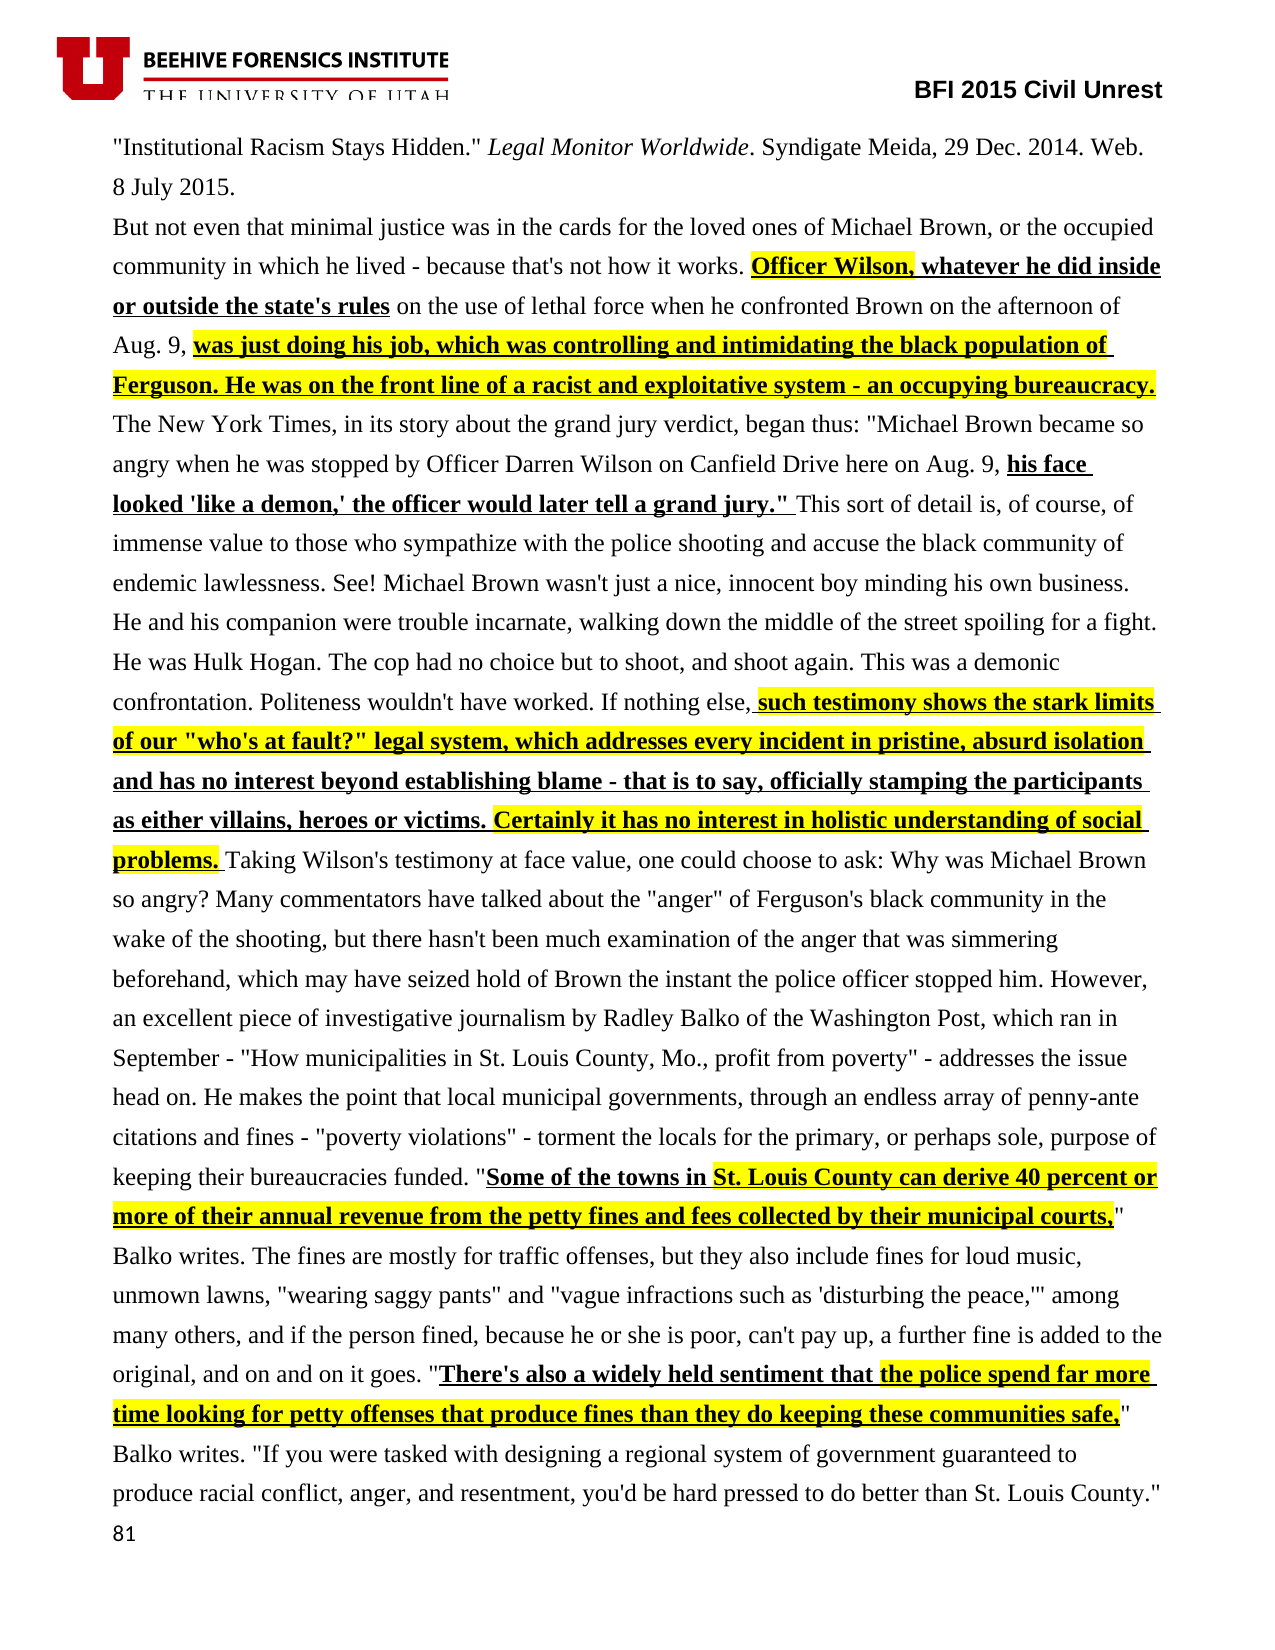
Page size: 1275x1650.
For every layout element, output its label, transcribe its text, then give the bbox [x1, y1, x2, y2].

text "Institutional Racism Stays Hidden." Legal Monitor Worldwide. Syndigate Meida, 29 Dec. 2014. Web. 8 July 2015. [112, 132, 1162, 201]
text But not even that minimal justice was in the cards for the loved ones of Michael Brown, or the occupied community in which he lived - because that's not how it works. Officer Wilson, whatever he did inside or outside the state's rules on the use of lethal force when he confronted Brown on the afternoon of Aug. 9, was just doing his job, which was controlling and intimidating the black population of Ferguson. He was on the front line of a racist and exploitative system - an occupying bureaucracy. The New York Times, in its story about the grand jury verdict, began thus: "Michael Brown became so angry when he was stopped by Officer Darren Wilson on Canfield Drive here on Aug. 9, his face looked 'like a demon,' the officer would later tell a grand jury." This sort of detail is, of course, of immense value to those who sympathize with the police shooting and accuse the black community of endemic lawlessness. See! Michael Brown wasn't just a nice, innocent boy minding his own business. He and his companion were trouble incarnate, walking down the middle of the street spoiling for a fight. He was Hulk Hogan. The cop had no choice but to shoot, and shoot again. This was a demonic confrontation. Politeness wouldn't have worked. If nothing else, such testimony shows the stark limits of our "who's at fault?" legal system, which addresses every incident in pristine, absurd isolation and has no interest beyond establishing blame - that is to say, officially stamping the participants as either villains, heroes or victims. Certainly it has no interest in holistic understanding of social problems. Taking Wilson's testimony at face value, one could choose to ask: Why was Michael Brown so angry? Many commentators have talked about the "anger" of Ferguson's black community in the wake of the shooting, but there hasn't been much examination of the anger that was simmering beforehand, which may have seized hold of Brown the instant the police officer stopped him. However, an excellent piece of investigative journalism by Radley Balko of the Washington Post, which ran in September - "How municipalities in St. Louis County, Mo., profit from poverty" - addresses the issue head on. He makes the point that local municipal governments, through an endless array of penny-ante citations and fines - "poverty violations" - torment the locals for the primary, or perhaps sole, purpose of keeping their bureaucracies funded. "Some of the towns in St. Louis County can derive 40 percent or more of their annual revenue from the petty fines and fees collected by their municipal courts," Balko writes. The fines are mostly for traffic offenses, but they also include fines for loud music, unmown lawns, "wearing saggy pants" and "vague infractions such as 'disturbing the peace,'" among many others, and if the person fined, because he or she is poor, can't pay up, a further fine is added to the original, and on and on it goes. "There's also a widely held sentiment that the police spend far more time looking for petty offenses that produce fines than they do keeping these communities safe," Balko writes. "If you were tasked with designing a regional system of government guaranteed to produce racial conflict, anger, and resentment, you'd be hard pressed to do better than St. Louis County." [112, 212, 1162, 1507]
picture [56, 37, 449, 100]
